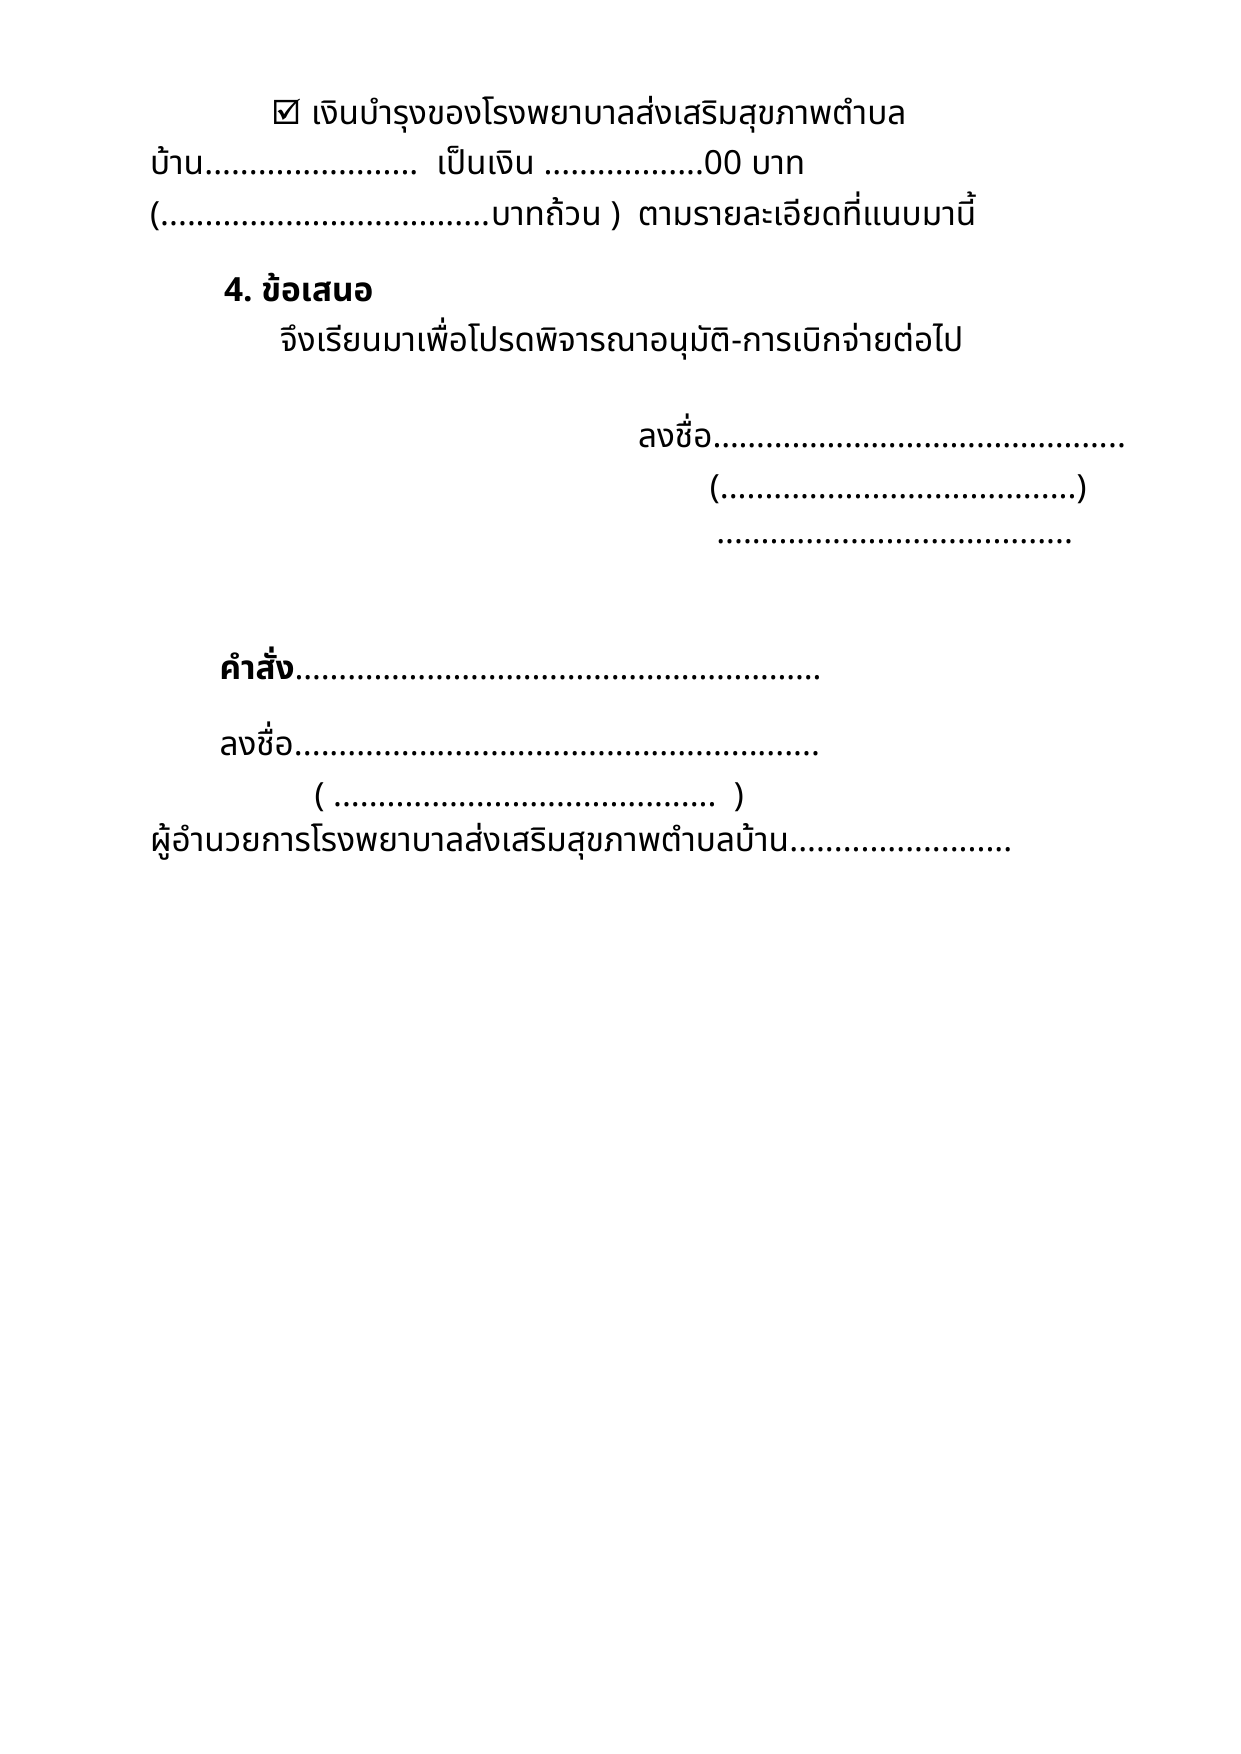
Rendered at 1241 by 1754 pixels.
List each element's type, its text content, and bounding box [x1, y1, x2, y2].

text คำสั่ง…………………………………………………… [150, 644, 1137, 695]
text จึงเรียนมาเพื่อโปรดพิจารณาอนุมัติ-การเบิกจ่ายต่อไป [150, 316, 1137, 367]
text (.....................................บาทถ้วน ) ตามรายละเอียดที่แนบมานี้ [150, 190, 1137, 240]
text (........................................) [150, 463, 1137, 508]
text 4. ข้อเสนอ [150, 265, 1137, 316]
text ........................................ [150, 508, 1137, 553]
text เงินบำรุงของโรงพยาบาลส่งเสริมสุขภาพตำบลบ้าน........................ เป็นเงิน ..................00 บาท [150, 89, 1137, 190]
text ผู้อำนวยการโรงพยาบาลส่งเสริมสุขภาพตำบลบ้าน......................... [150, 816, 1137, 866]
text ลงชื่อ........................................................... [150, 720, 1137, 770]
text ( ........................................... ) [150, 770, 1137, 816]
text ลงชื่อ……………………………………….. [150, 412, 1137, 463]
